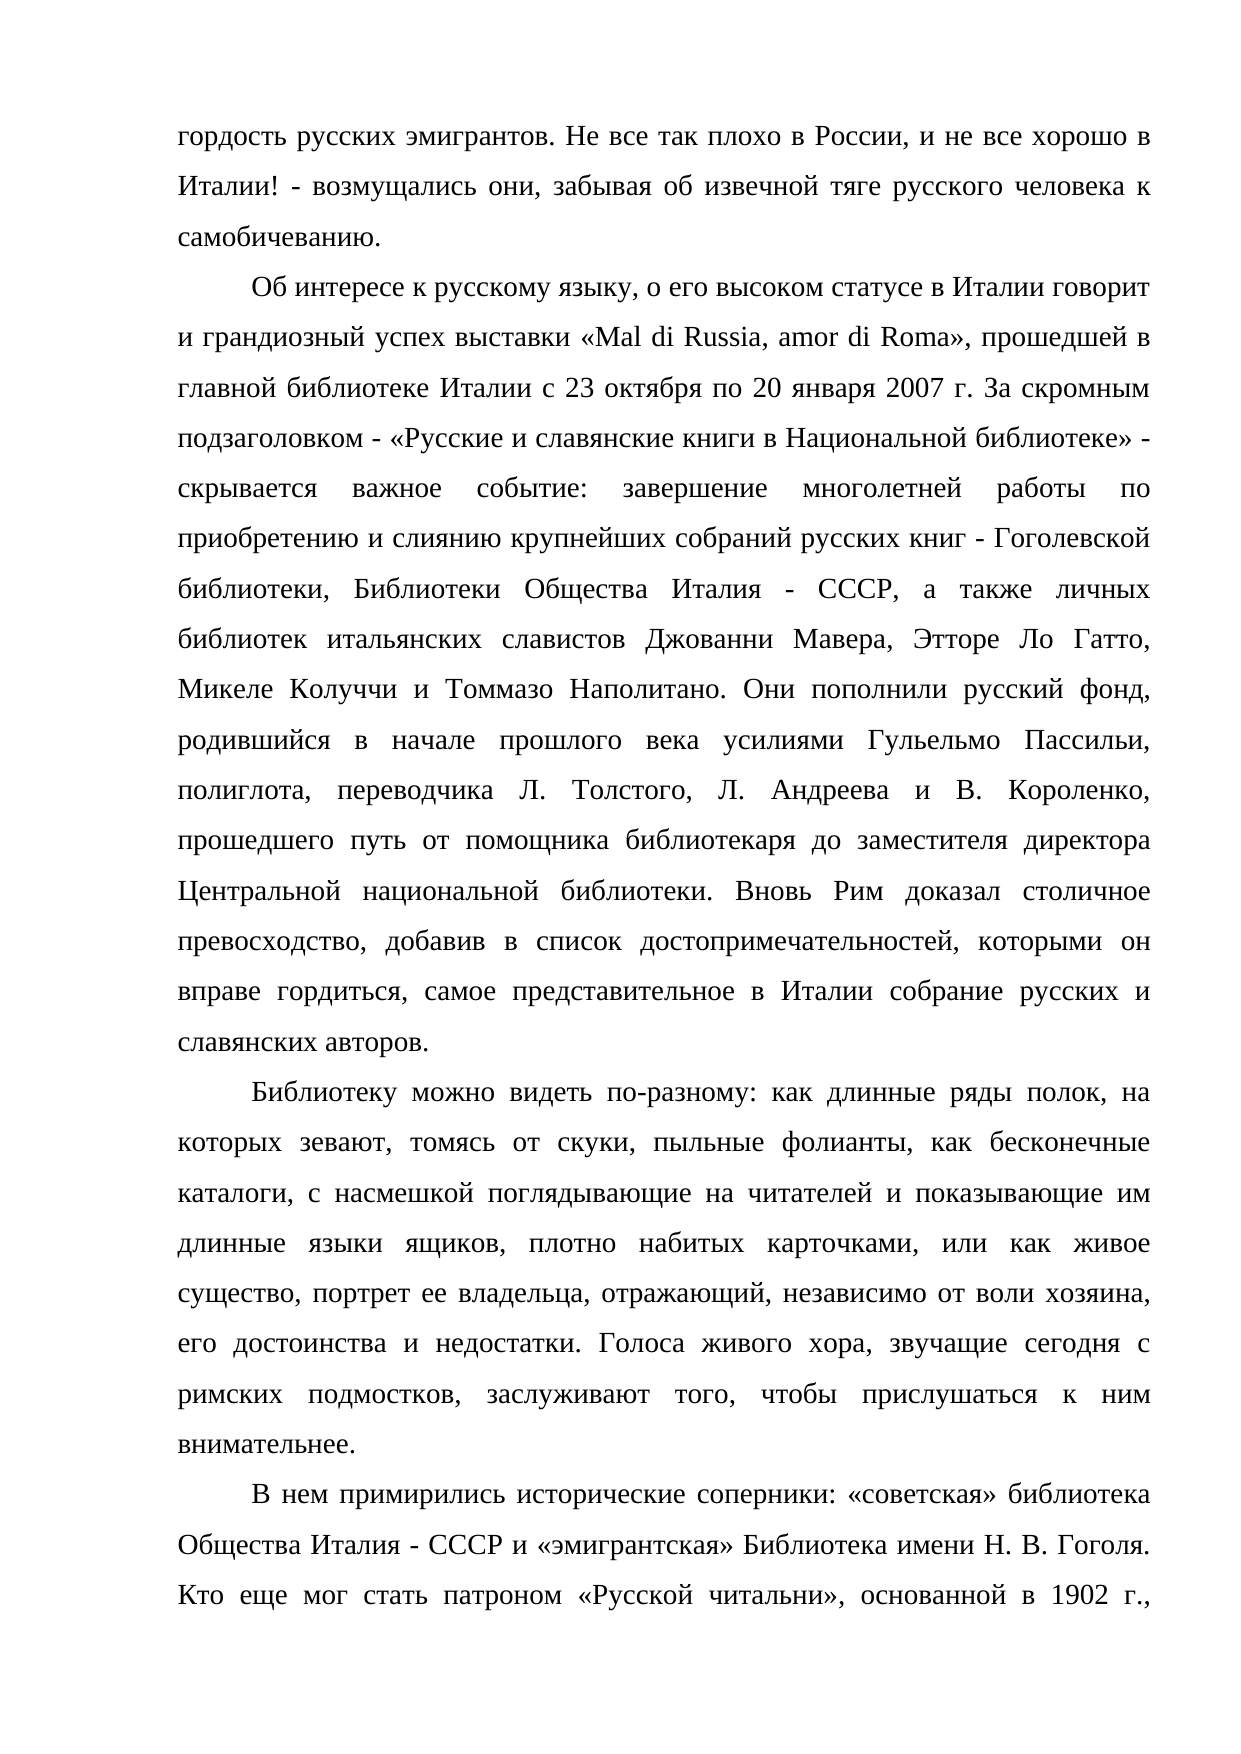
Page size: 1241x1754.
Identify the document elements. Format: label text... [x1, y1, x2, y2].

text Об интересе к русскому языку, о его высоком статусе в Италии говорит и грандиозный успех выставки «Mal di Russia, amor di Roma», прошедшей в главной библиотеке Италии с 23 октября по 20 января 2007 г. За скромным подзаголовком - «Русские и славянские книги в Национальной библиотеке» - скрывается важное событие: завершение многолетней работы по приобретению и слиянию крупнейших собраний русских книг - Гоголевской библиотеки, Библиотеки Общества Италия - СССР, а также личных библиотек итальянских славистов Джованни Мавера, Этторе Ло Гатто, Микеле Колуччи и Томмазо Наполитано. Они пополнили русский фонд, родившийся в начале прошлого века усилиями Гульельмо Пассильи, полиглота, переводчика Л. Толстого, Л. Андреева и В. Короленко, прошедшего путь от помощника библиотекаря до заместителя директора Центральной национальной библиотеки. Вновь Рим доказал столичное превосходство, добавив в список достопримечательностей, которыми он вправе гордиться, самое представительное в Италии собрание русских и славянских авторов. [177, 269, 1152, 1057]
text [177, 1477, 1152, 1611]
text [177, 118, 1152, 252]
text Библиотеку можно видеть по-разному: как длинные ряды полок, на которых зевают, томясь от скуки, пыльные фолианты, как бесконечные каталоги, с насмешкой поглядывающие на читателей и показывающие им длинные языки ящиков, плотно набитых карточками, или как живое существо, портрет ее владельца, отражающий, независимо от воли хозяина, его достоинства и недостатки. Голоса живого хора, звучащие сегодня с римских подмостков, заслуживают того, чтобы прислушаться к ним внимательнее. [177, 1074, 1152, 1460]
